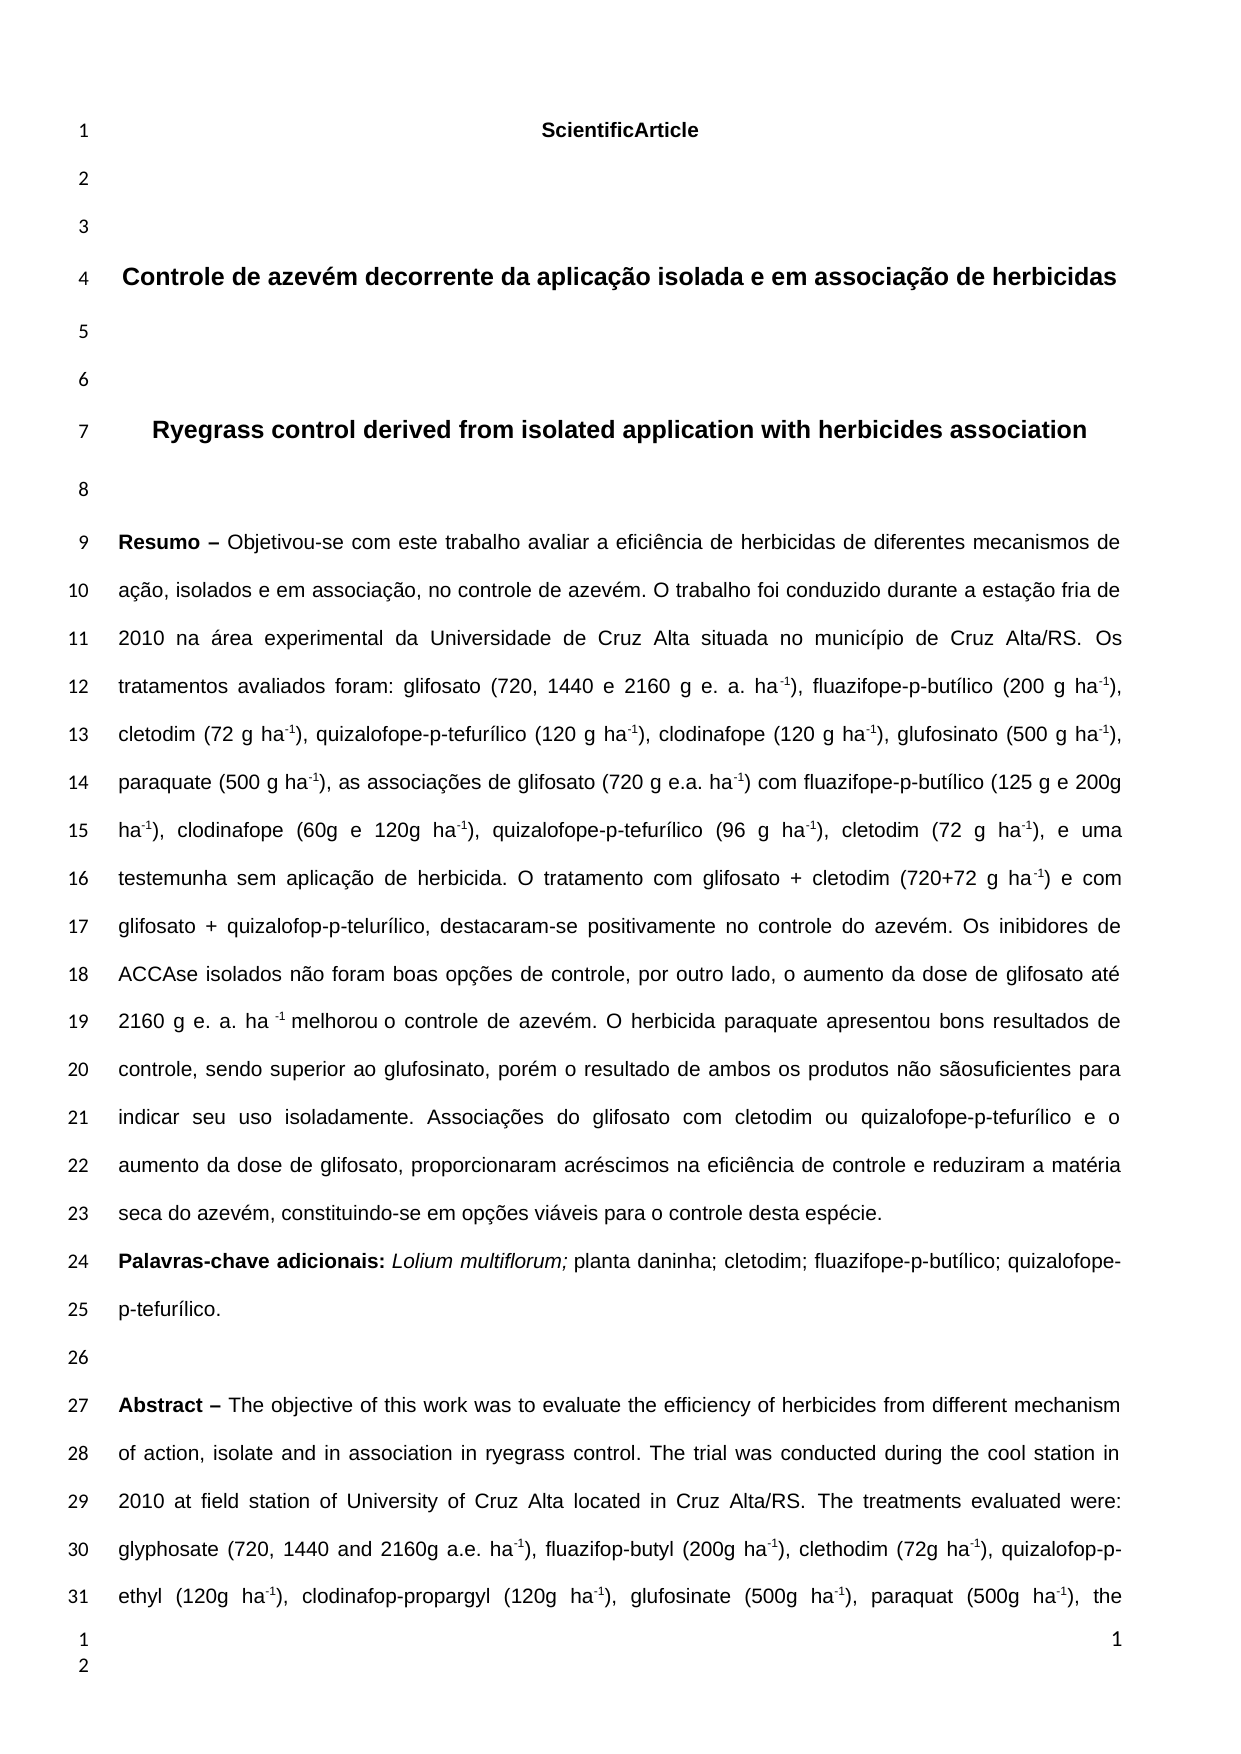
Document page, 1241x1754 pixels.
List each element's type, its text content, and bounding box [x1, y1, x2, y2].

text Ryegrass control derived from isolated application with herbicides association [118, 415, 1122, 444]
text Resumo – Objetivou-se com este trabalho avaliar a eficiência de herbicidas de diferentes mecanismos de ação, isolados e em associação, no controle de azevém. O trabalho foi conduzido durante a estação fria de 2010 na área experimental da Universidade de Cruz Alta situada no município de Cruz Alta/RS. Os tratamentos avaliados foram: glifosato (720, 1440 e 2160 g e. a. ha-1), fluazifope-p-butílico (200 g ha-1), cletodim (72 g ha-1), quizalofope-p-tefurílico (120 g ha-1), clodinafope (120 g ha-1), glufosinato (500 g ha-1), paraquate (500 g ha-1), as associações de glifosato (720 g e.a. ha-1) com fluazifope-p-butílico (125 g e 200g ha-1), clodinafope (60g e 120g ha-1), quizalofope-p-tefurílico (96 g ha-1), cletodim (72 g ha-1), e uma testemunha sem aplicação de herbicida. O tratamento com glifosato + cletodim (720+72 g ha-1) e com glifosato + quizalofop-p-telurílico, destacaram-se positivamente no controle do azevém. Os inibidores de ACCAse isolados não foram boas opções de controle, por outro lado, o aumento da dose de glifosato até 2160 g e. a. ha -1 melhorou o controle de azevém. O herbicida paraquate apresentou bons resultados de controle, sendo superior ao glufosinato, porém o resultado de ambos os produtos não sãosuficientes para indicar seu uso isoladamente. Associações do glifosato com cletodim ou quizalofope-p-tefurílico e o aumento da dose de glifosato, proporcionaram acréscimos na eficiência de controle e reduziram a matéria seca do azevém, constituindo-se em opções viáveis para o controle desta espécie. [118, 530, 1122, 1225]
text ScientificArticle [118, 118, 1122, 142]
text Controle de azevém decorrente da aplicação isolada e em associação de herbicidas [118, 262, 1122, 291]
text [118, 1393, 1122, 1608]
text Palavras-chave adicionais: Lolium multiflorum; planta daninha; cletodim; fluazifope-p-butílico; quizalofope-p-tefurílico. [118, 1249, 1122, 1321]
